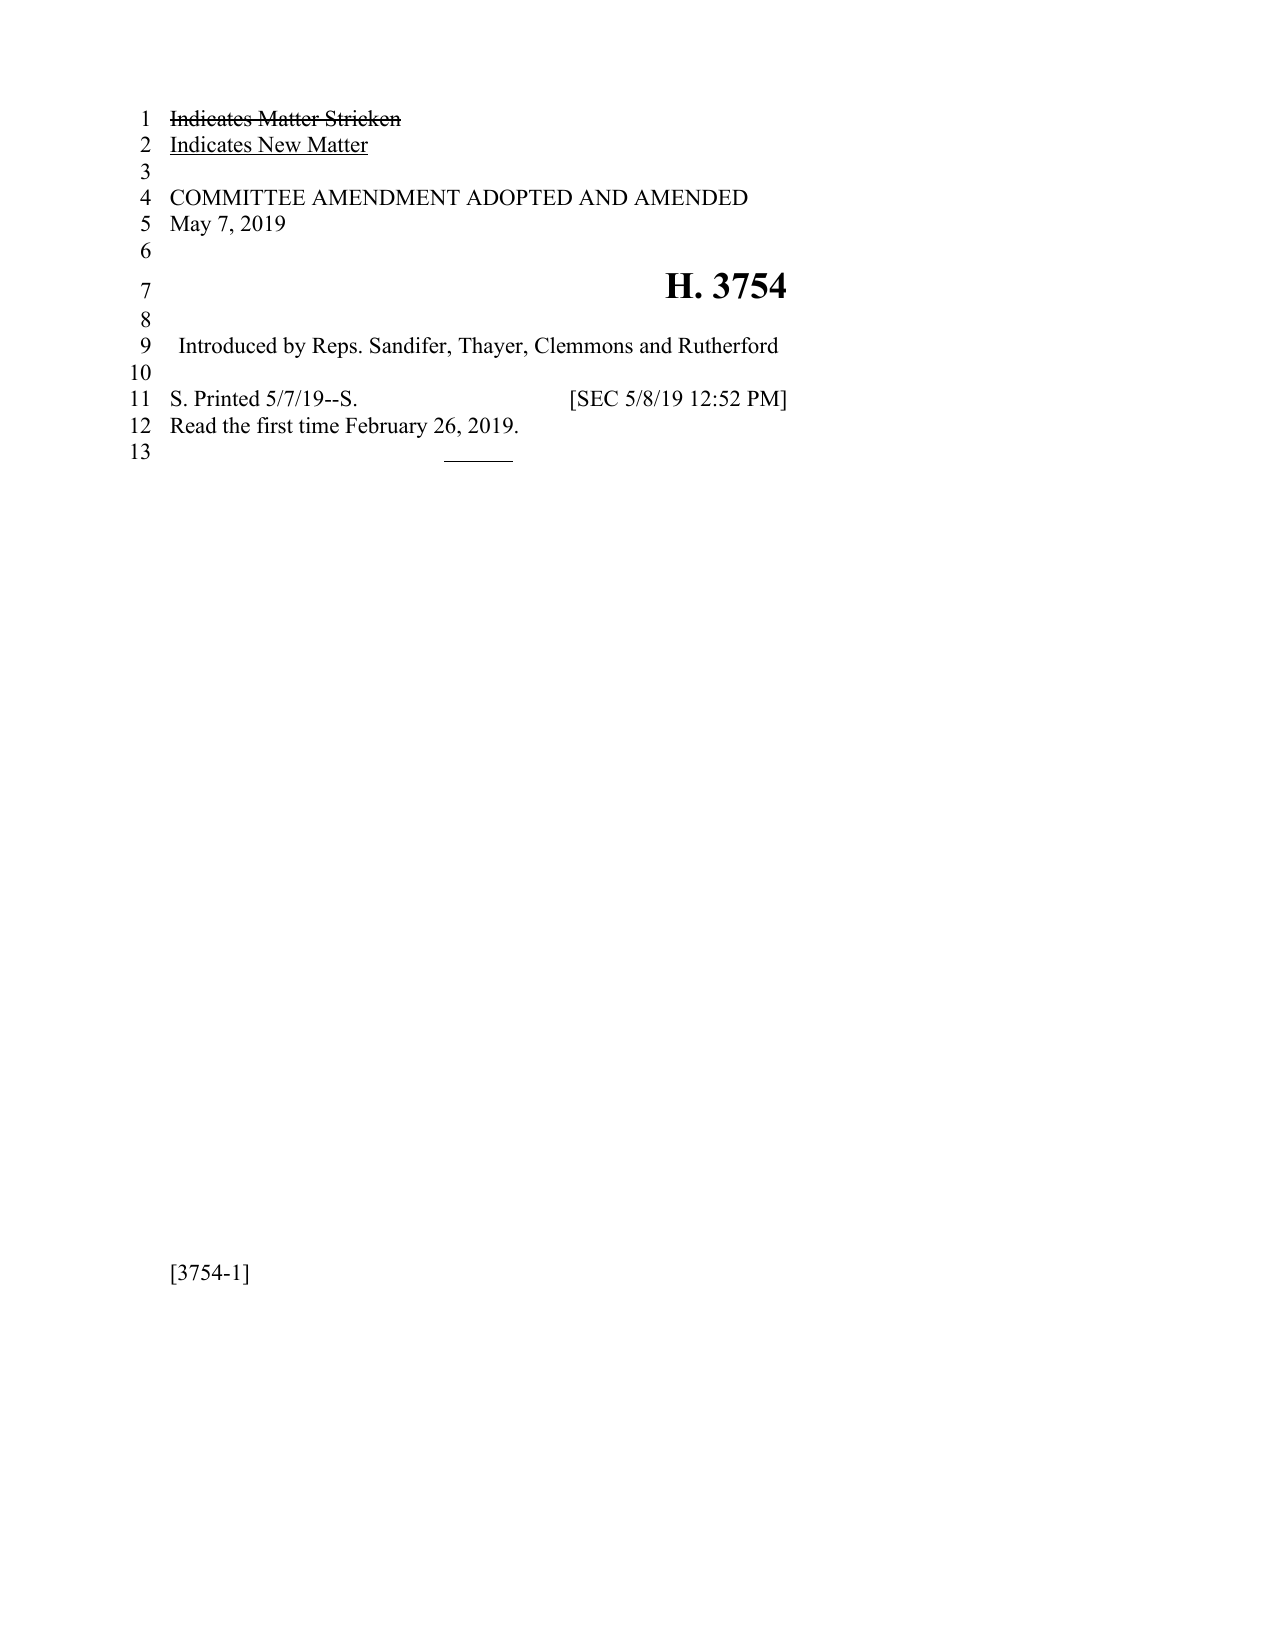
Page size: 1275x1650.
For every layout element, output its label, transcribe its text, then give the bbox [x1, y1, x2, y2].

text May 7, 2019 [169, 210, 787, 237]
text Read the first time February 26, 2019. [169, 412, 787, 438]
text Indicates Matter Stricken [169, 105, 787, 131]
text S. Printed 5/7/19--S. [SEC 5/8/19 12:52 PM] [169, 385, 787, 412]
text COMMITTEE AMENDMENT ADOPTED AND AMENDED [169, 184, 787, 210]
text H. 3754 [169, 263, 787, 306]
text Introduced by Reps. Sandifer, Thayer, Clemmons and Rutherford [169, 333, 787, 359]
text Indicates New Matter [169, 131, 787, 158]
